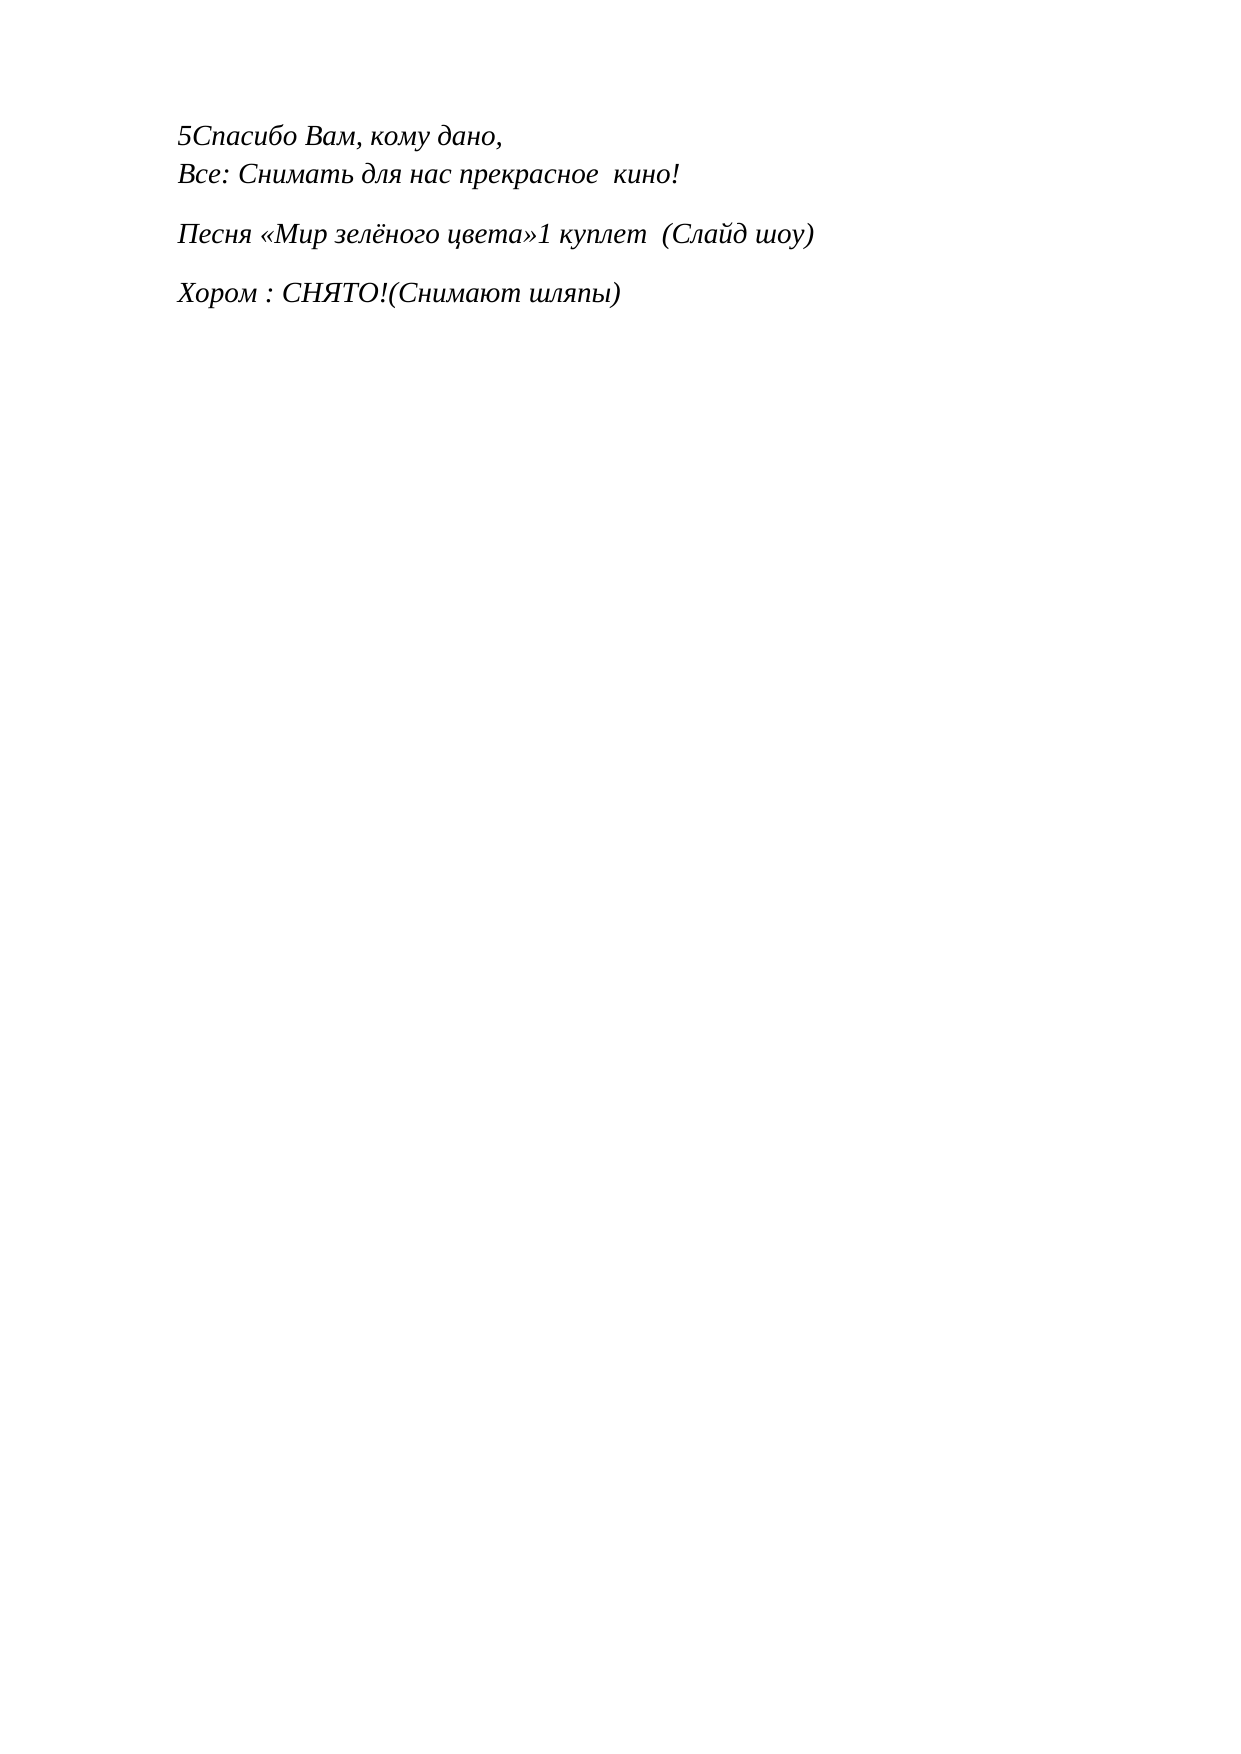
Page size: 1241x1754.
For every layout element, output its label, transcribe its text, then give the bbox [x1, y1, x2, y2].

text Хором : СНЯТО!(Снимают шляпы) [177, 275, 1152, 309]
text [177, 118, 1152, 190]
text Песня «Мир зелёного цвета»1 куплет (Слайд шоу) [177, 216, 1152, 249]
